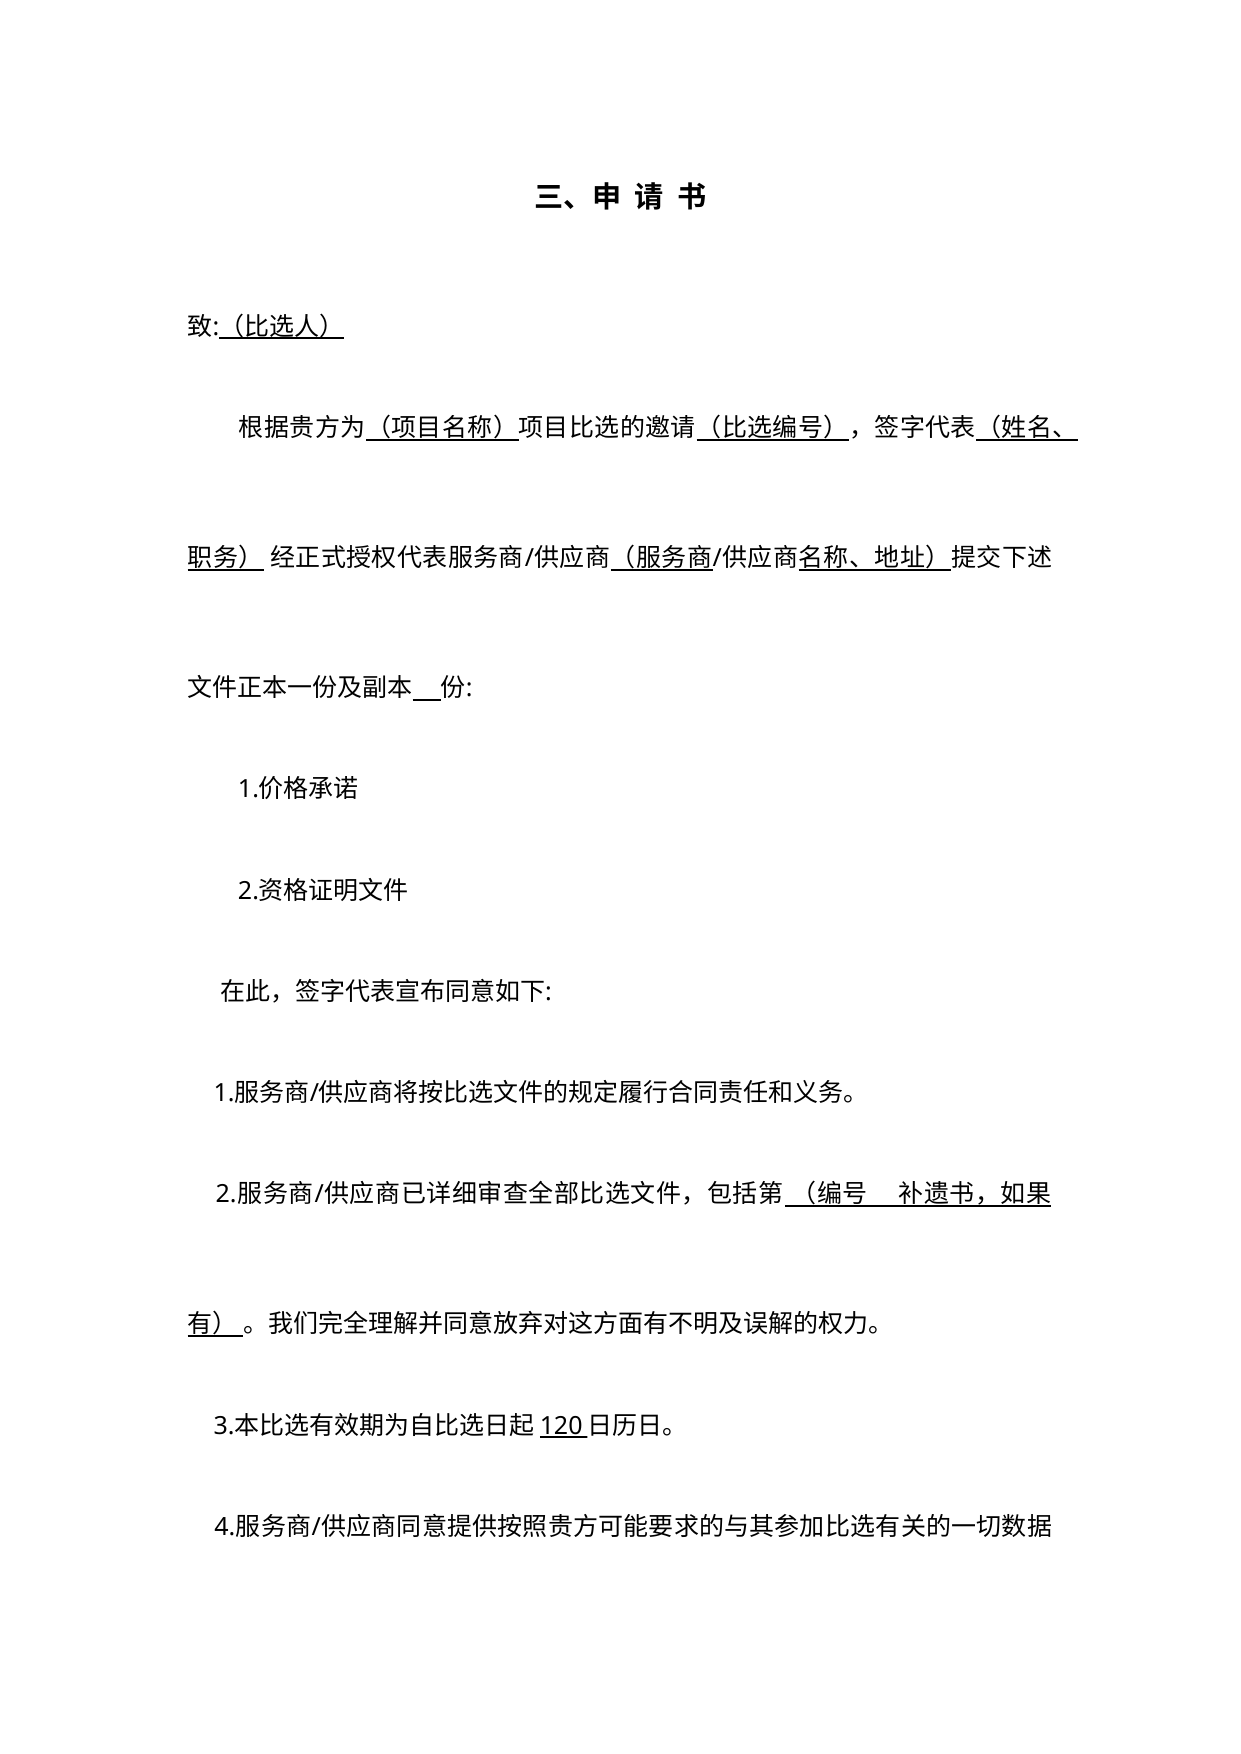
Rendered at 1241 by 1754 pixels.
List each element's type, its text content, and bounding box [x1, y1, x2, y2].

text 3.本比选有效期为自比选日起120日历日。 [187, 1391, 1053, 1456]
text 1.价格承诺 [187, 754, 1053, 819]
text 根据贵方为（项目名称）项目比选的邀请（比选编号），签字代表（姓名、职务） 经正式授权代表服务商/供应商（服务商/供应商名称、地址）提交下述文件正本一份及副本 份: [187, 393, 1053, 718]
text 2.资格证明文件 [187, 856, 1053, 921]
text 在此，签字代表宣布同意如下: [187, 957, 1053, 1022]
text 致:（比选人） [187, 292, 1053, 357]
text 1.服务商/供应商将按比选文件的规定履行合同责任和义务。 [187, 1058, 1053, 1123]
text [187, 1492, 1053, 1557]
text 2.服务商/供应商已详细审查全部比选文件，包括第 （编号 补遗书，如果有） 。我们完全理解并同意放弃对这方面有不明及误解的权力。 [187, 1159, 1053, 1354]
text 三、申 请 书 [187, 162, 1053, 227]
